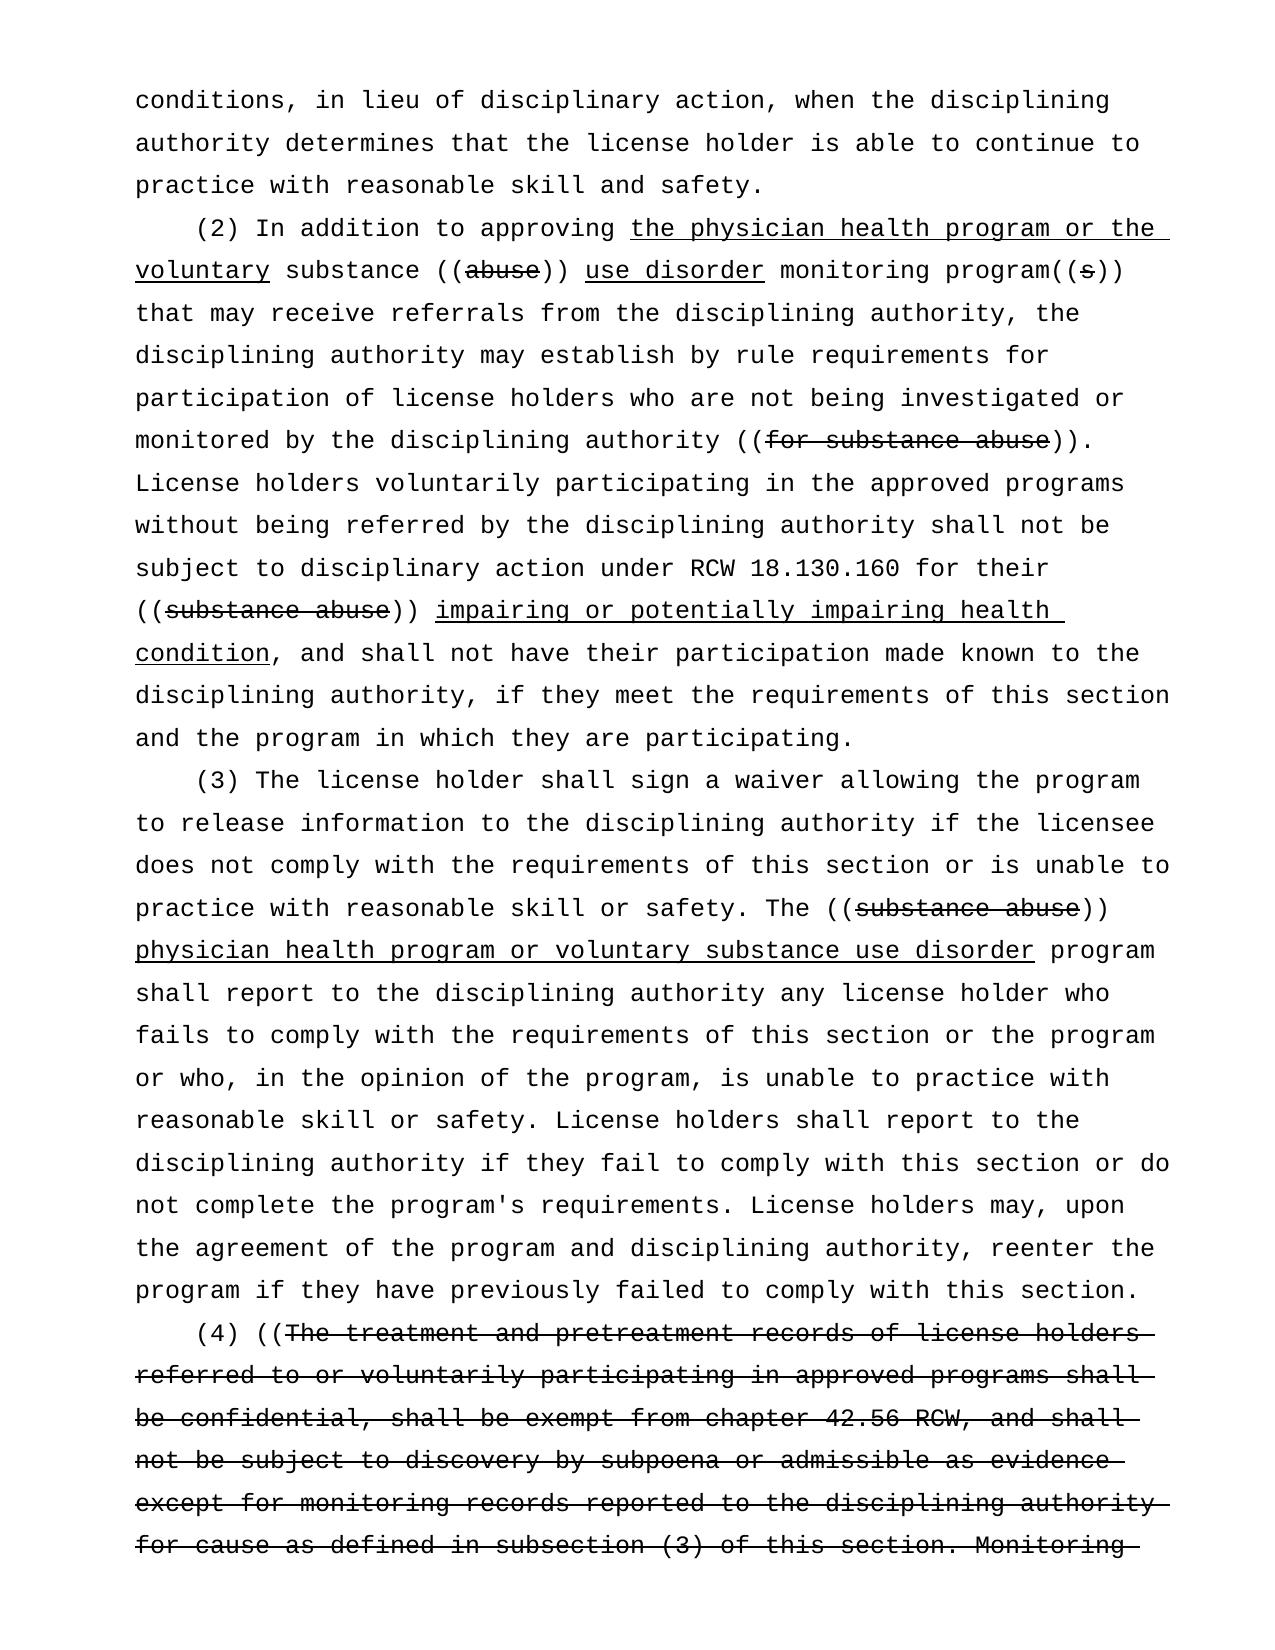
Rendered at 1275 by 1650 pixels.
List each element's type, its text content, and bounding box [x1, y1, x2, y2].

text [135, 1506, 1170, 1562]
text (2) In addition to approving the physician health program or the voluntary substance ((abuse)) use disorder monitoring program((s)) that may receive referrals from the disciplining authority, the disciplining authority may establish by rule requirements for participation of license holders who are not being investigated or monitored by the disciplining authority ((for substance abuse)). License holders voluntarily participating in the approved programs without being referred by the disciplining authority shall not be subject to disciplinary action under RCW 18.130.160 for their ((substance abuse)) impairing or potentially impairing health condition, and shall not have their participation made known to the disciplining authority, if they meet the requirements of this section and the program in which they are participating. [135, 202, 1170, 755]
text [135, 75, 1170, 202]
text (3) The license holder shall sign a waiver allowing the program to release information to the disciplining authority if the licensee does not comply with the requirements of this section or is unable to practice with reasonable skill or safety. The ((substance abuse)) physician health program or voluntary substance use disorder program shall report to the disciplining authority any license holder who fails to comply with the requirements of this section or the program or who, in the opinion of the program, is unable to practice with reasonable skill or safety. License holders shall report to the disciplining authority if they fail to comply with this section or do not complete the program's requirements. License holders may, upon the agreement of the program and disciplining authority, reenter the program if they have previously failed to comply with this section. [135, 755, 1170, 1307]
